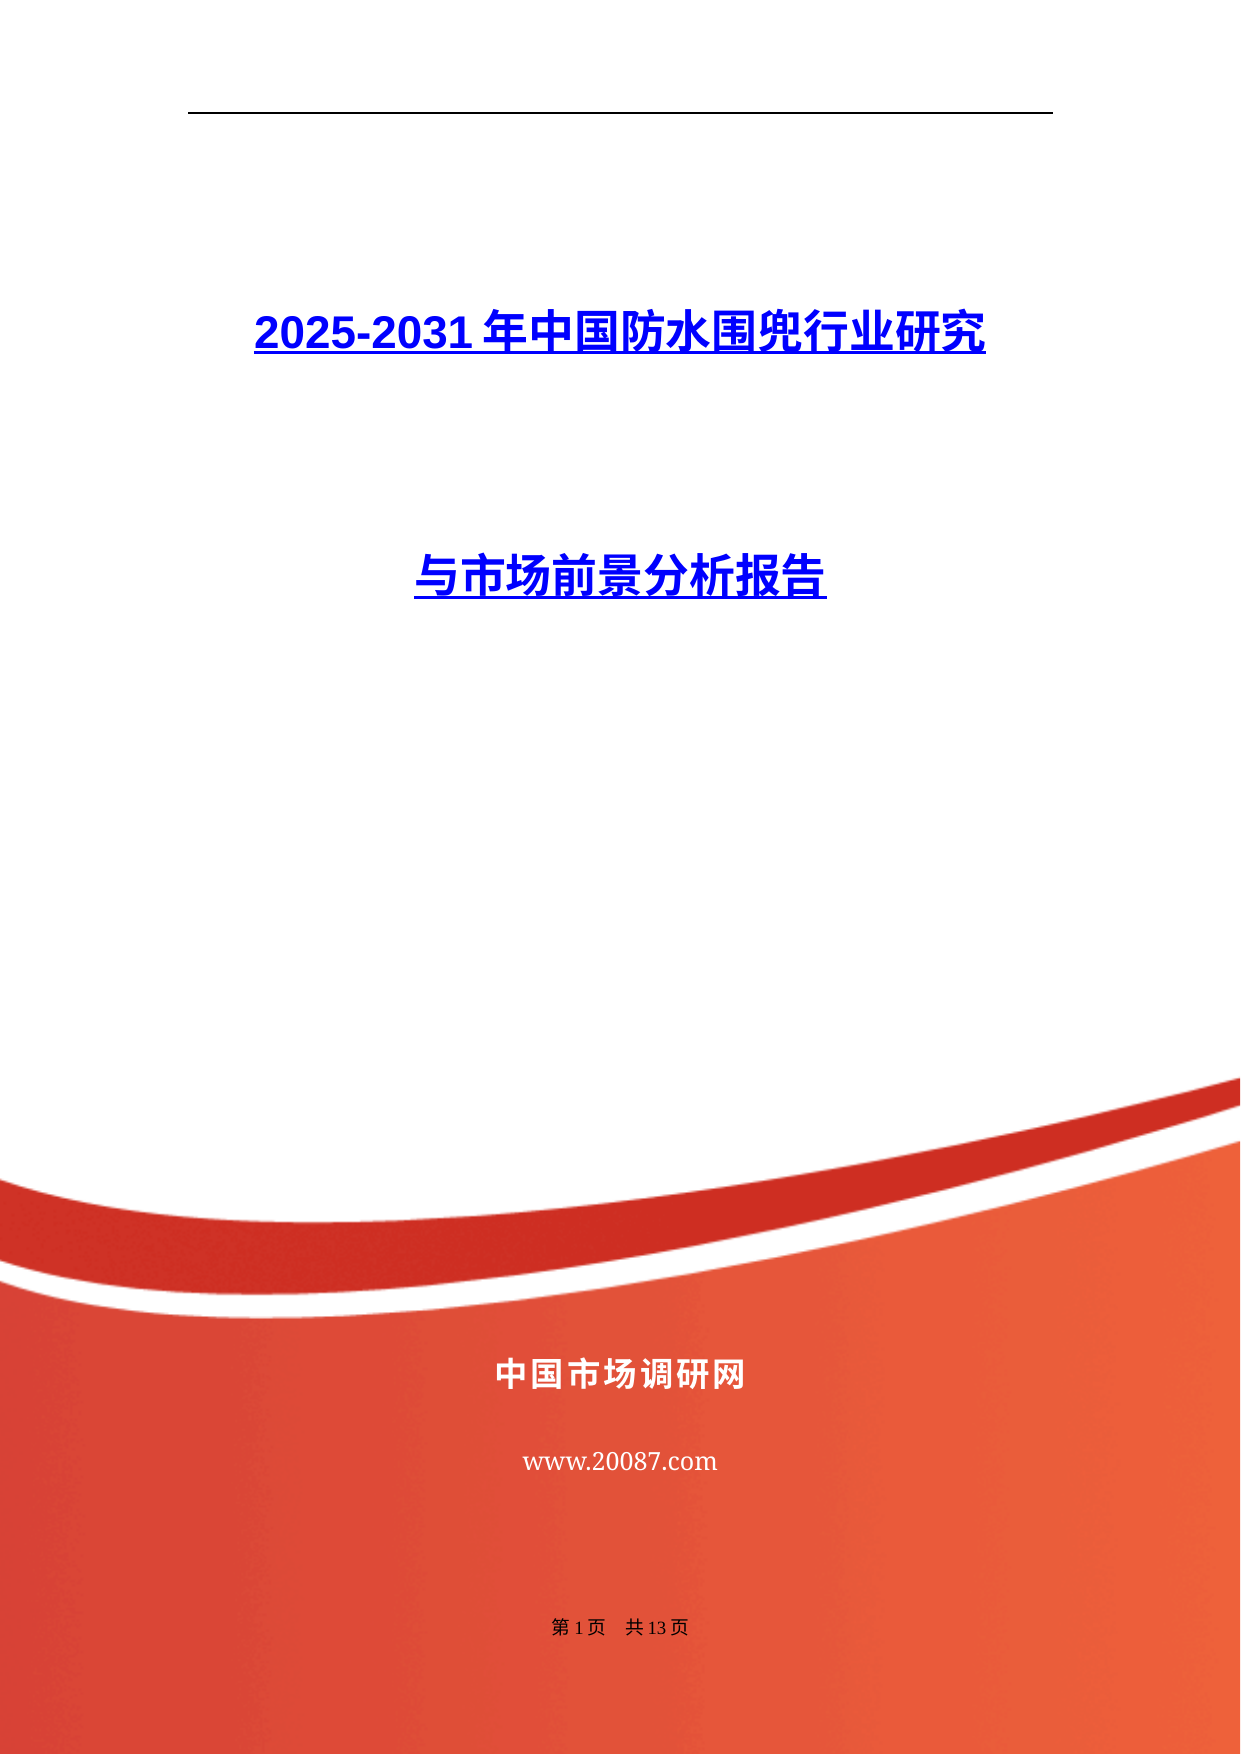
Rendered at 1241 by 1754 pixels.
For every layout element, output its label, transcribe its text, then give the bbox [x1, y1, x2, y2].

subtitle 中国市场调研网 [187, 1339, 1053, 1404]
text www.20087.com [187, 1428, 1053, 1493]
picture [0, 1006, 1241, 1754]
table_header 2025-2031年中国防水围兜行业研究与市场前景分析报告 [188, 207, 1053, 773]
